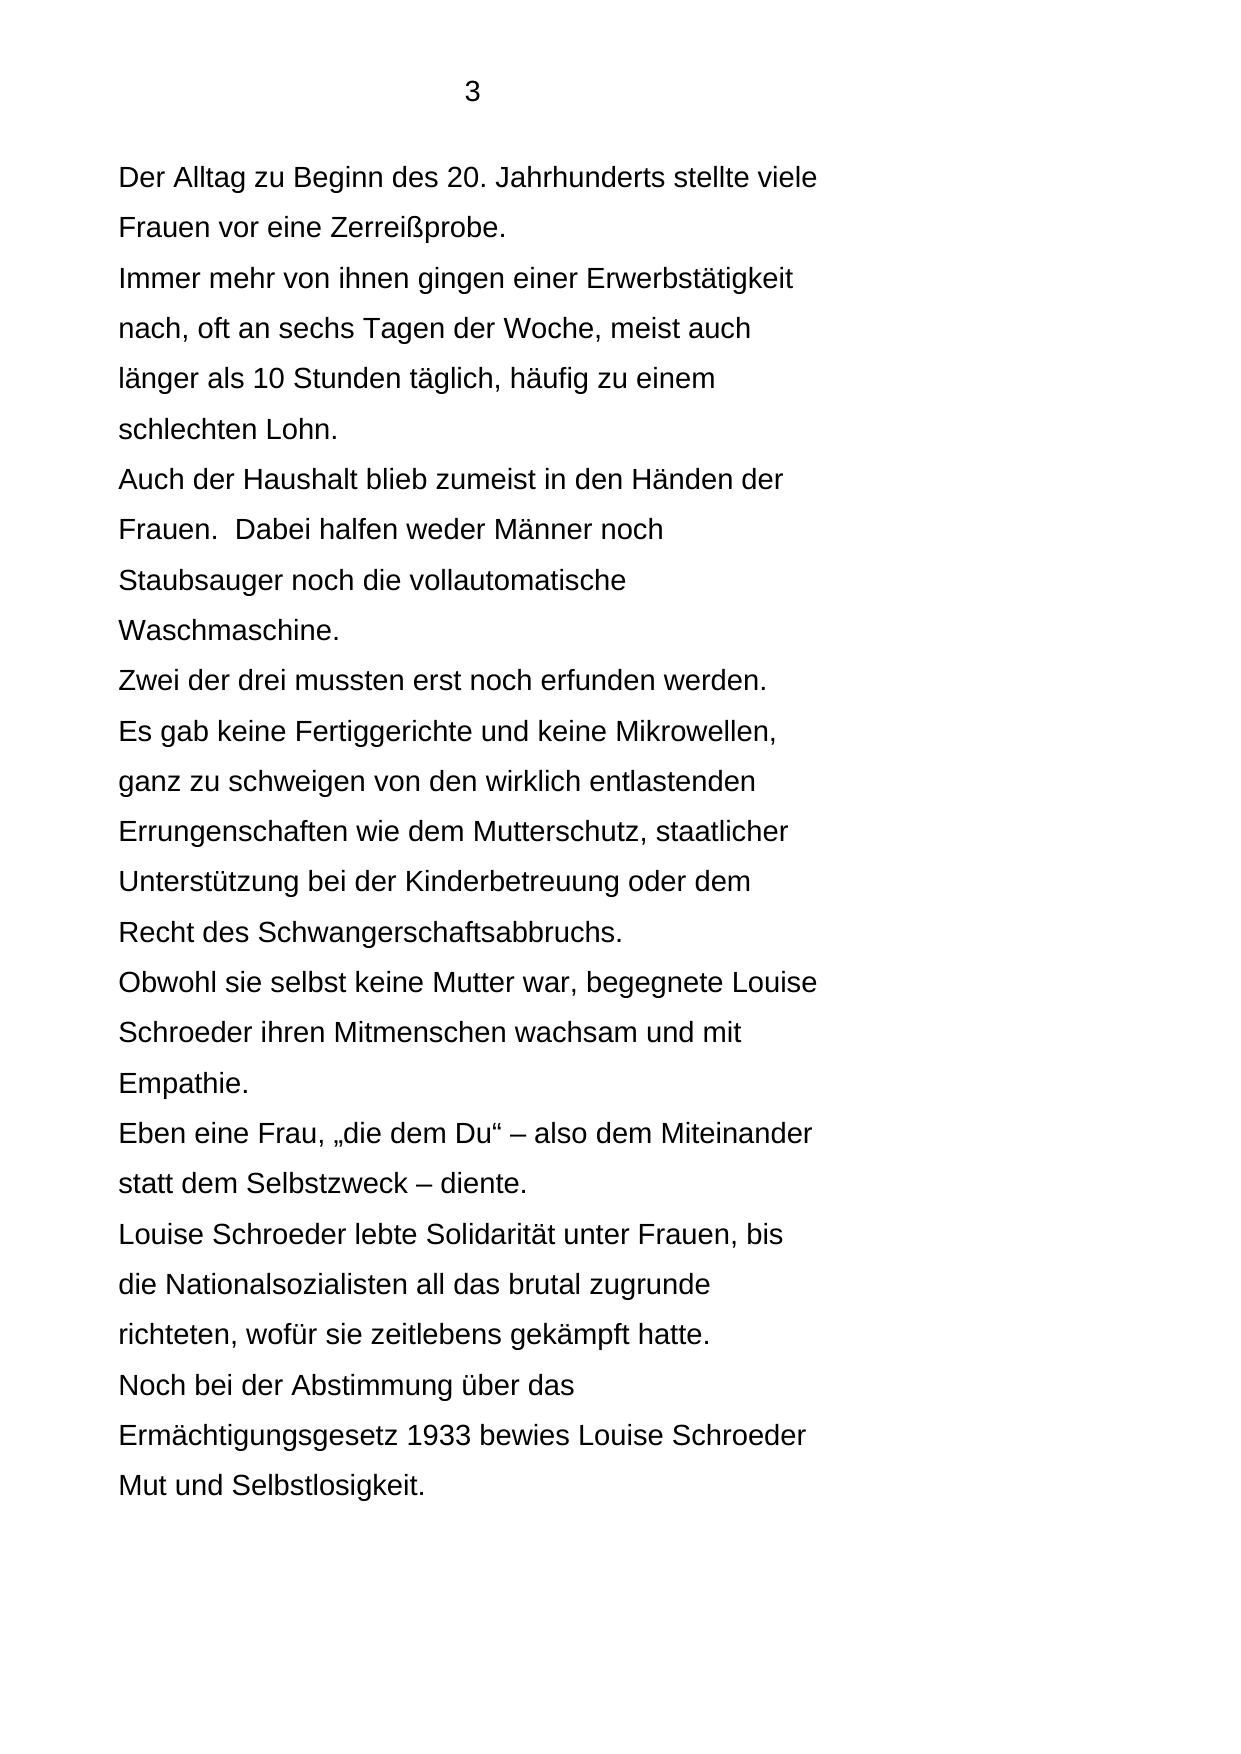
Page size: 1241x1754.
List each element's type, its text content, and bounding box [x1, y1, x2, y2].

text Auch der Haushalt blieb zumeist in den Händen der Frauen. Dabei halfen weder Männer noch Staubsauger noch die vollautomatische Waschmaschine. [118, 462, 827, 646]
text Es gab keine Fertiggerichte und keine Mikrowellen, ganz zu schweigen von den wirklich entlastenden Errungenschaften wie dem Mutterschutz, staatlicher Unterstützung bei der Kinderbetreuung oder dem Recht des Schwangerschaftsabbruchs. [118, 713, 827, 948]
text Der Alltag zu Beginn des 20. Jahrhunderts stellte viele Frauen vor eine Zerreißprobe. [118, 160, 827, 244]
text Obwohl sie selbst keine Mutter war, begegnete Louise Schroeder ihren Mitmenschen wachsam und mit Empathie. [118, 965, 827, 1099]
text Louise Schroeder lebte Solidarität unter Frauen, bis die Nationalsozialisten all das brutal zugrunde richteten, wofür sie zeitlebens gekämpft hatte. [118, 1217, 827, 1351]
text Zwei der drei mussten erst noch erfunden werden. [118, 663, 827, 697]
text Noch bei der Abstimmung über das Ermächtigungsgesetz 1933 bewies Louise Schroeder Mut und Selbstlosigkeit. [118, 1368, 827, 1502]
text Immer mehr von ihnen gingen einer Erwerbstätigkeit nach, oft an sechs Tagen der Woche, meist auch länger als 10 Stunden täglich, häufig zu einem schlechten Lohn. [118, 261, 827, 445]
text Eben eine Frau, „die dem Du“ – also dem Miteinander statt dem Selbstzweck – diente. [118, 1116, 827, 1200]
